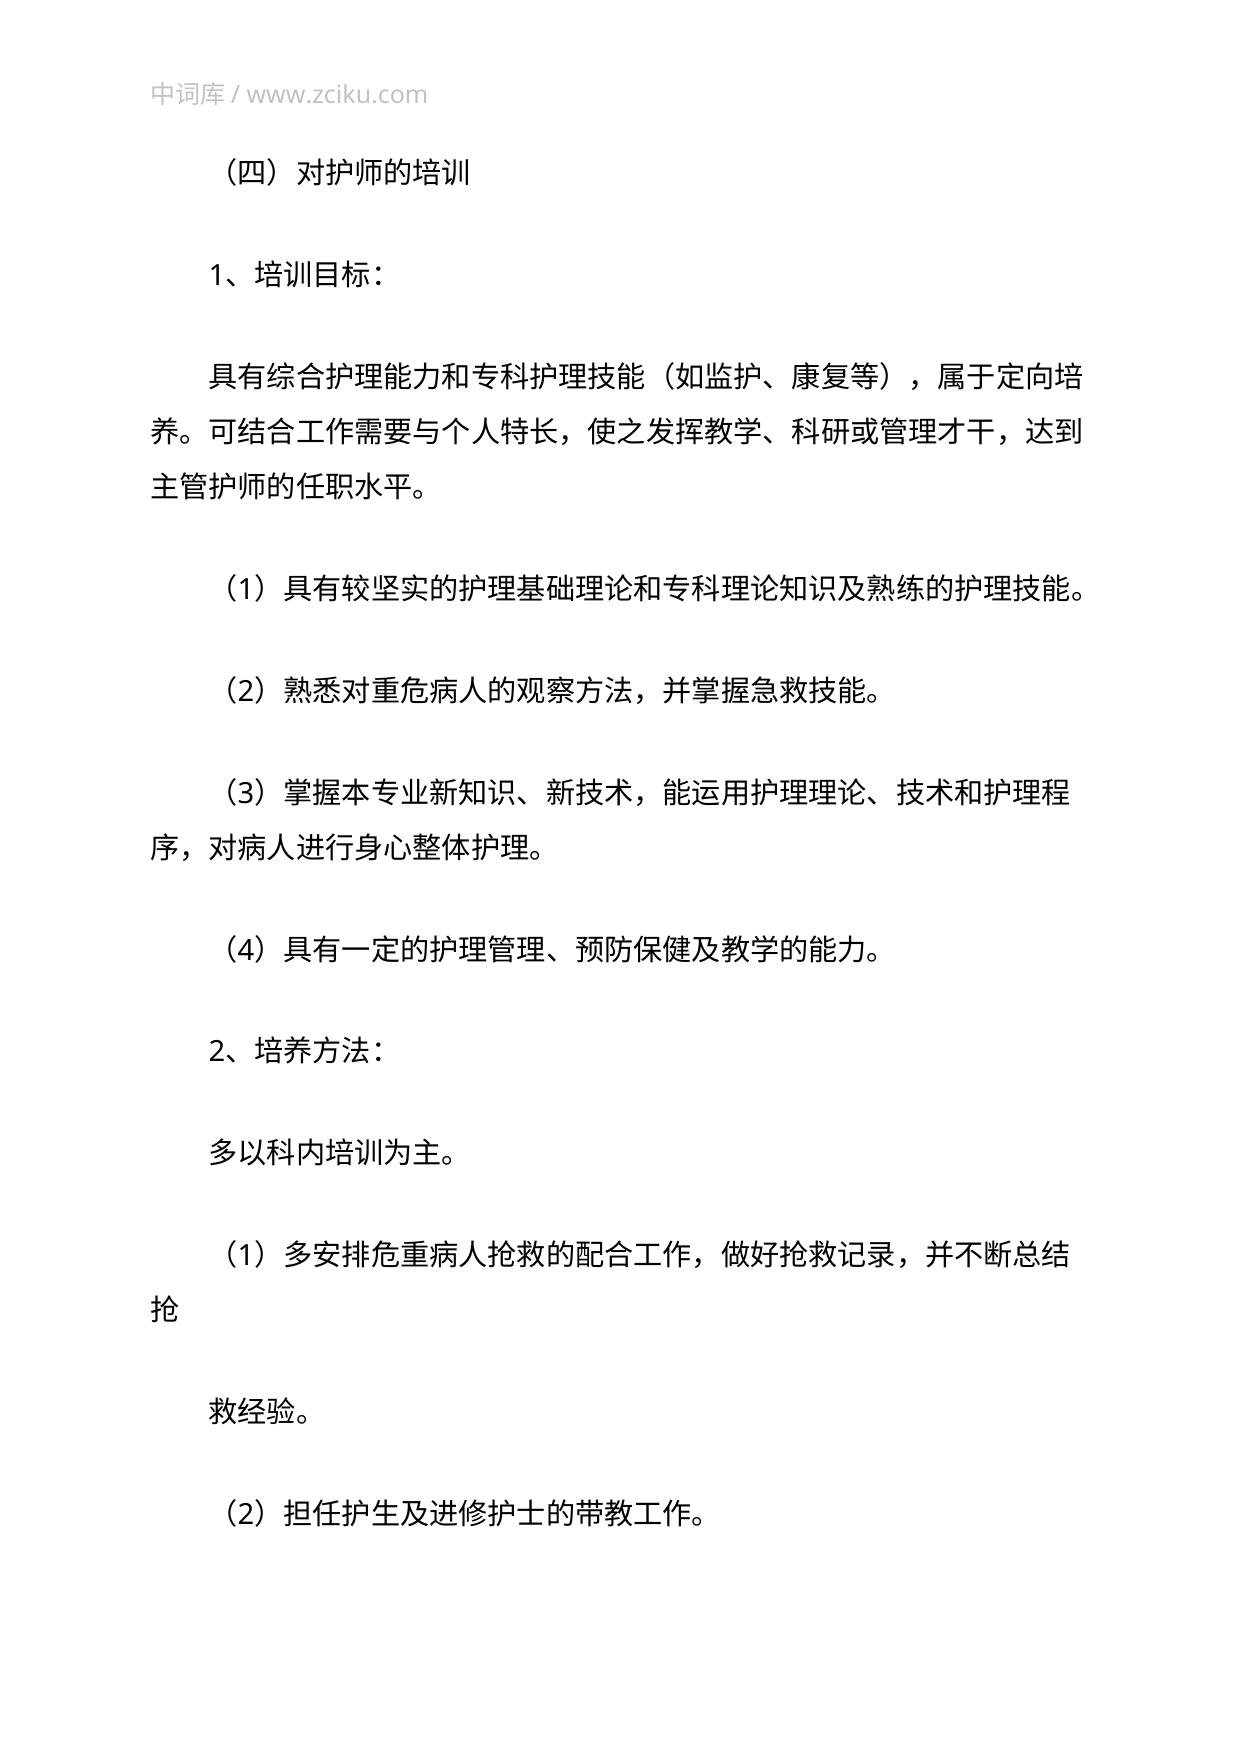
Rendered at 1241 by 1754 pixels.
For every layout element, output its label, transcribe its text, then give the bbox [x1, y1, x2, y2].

text 具有综合护理能力和专科护理技能（如监护、康复等），属于定向培养。可结合工作需要与个人特长，使之发挥教学、科研或管理才干，达到主管护师的任职水平。 [150, 354, 1090, 506]
text （2）担任护生及进修护士的带教工作。 [150, 1490, 1090, 1533]
text 救经验。 [150, 1388, 1090, 1431]
text （1）具有较坚实的护理基础理论和专科理论知识及熟练的护理技能。 [150, 565, 1090, 608]
text 1、培训目标： [150, 252, 1090, 294]
text （1）多安排危重病人抢救的配合工作，做好抢救记录，并不断总结抢 [150, 1232, 1090, 1329]
text （四）对护师的培训 [150, 150, 1090, 192]
text 多以科内培训为主。 [150, 1130, 1090, 1172]
text （2）熟悉对重危病人的观察方法，并掌握急救技能。 [150, 667, 1090, 710]
text 2、培养方法： [150, 1028, 1090, 1070]
text （4）具有一定的护理管理、预防保健及教学的能力。 [150, 926, 1090, 968]
text （3）掌握本专业新知识、新技术，能运用护理理论、技术和护理程序，对病人进行身心整体护理。 [150, 769, 1090, 867]
